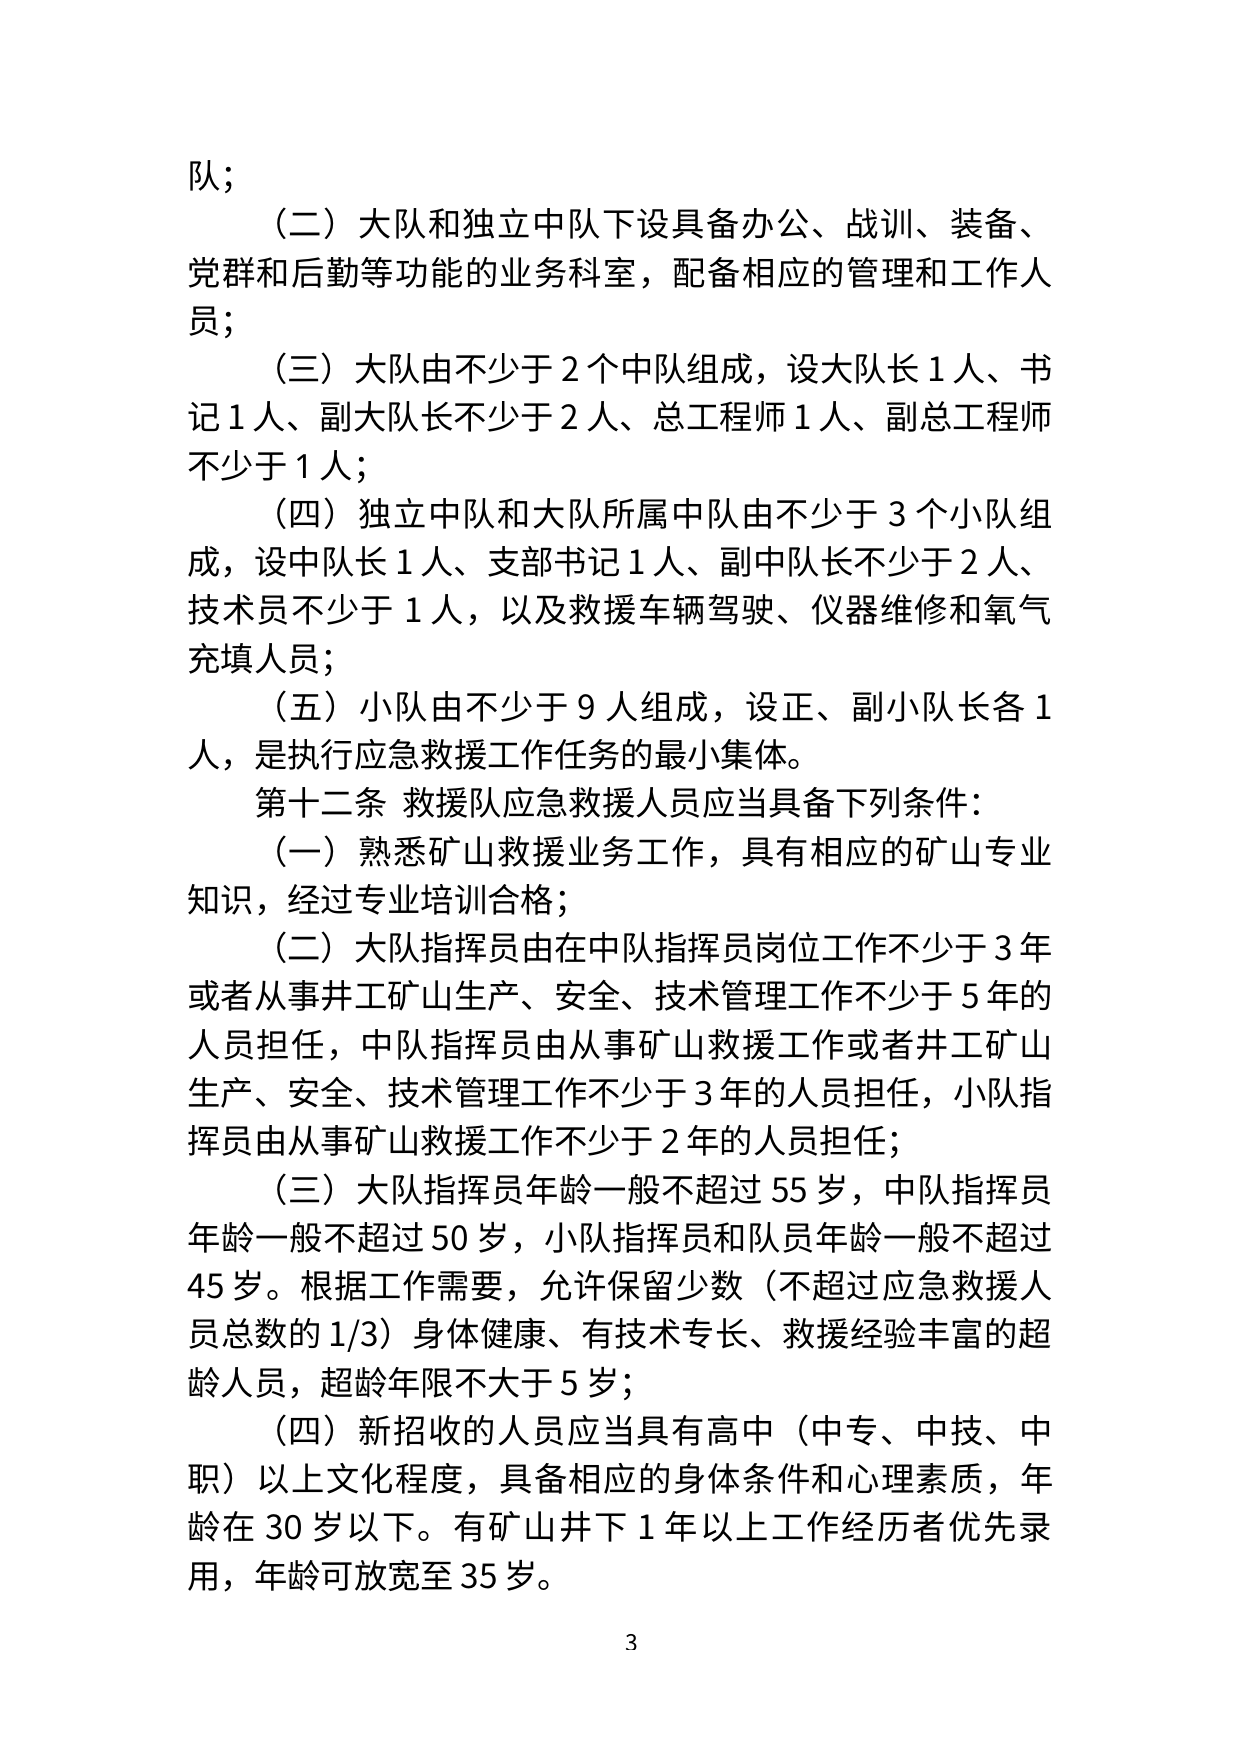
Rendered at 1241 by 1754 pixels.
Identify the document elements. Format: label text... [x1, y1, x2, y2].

list （二）大队和独立中队下设具备办公、战训、装备、党群和后勤等功能的业务科室，配备相应的管理和工作人员； [187, 198, 1053, 343]
list （二）大队指挥员由在中队指挥员岗位工作不少于3年或者从事井工矿山生产、安全、技术管理工作不少于5年的人员担任，中队指挥员由从事矿山救援工作或者井工矿山生产、安全、技术管理工作不少于3年的人员担任，小队指挥员由从事矿山救援工作不少于2年的人员担任； [187, 922, 1053, 1163]
list （一）熟悉矿山救援业务工作，具有相应的矿山专业知识，经过专业培训合格； [187, 825, 1053, 922]
text 第十二条 救援队应急救援人员应当具备下列条件： [187, 777, 1053, 825]
list （四）独立中队和大队所属中队由不少于3个小队组成，设中队长1人、支部书记1人、副中队长不少于2人、技术员不少于 1人，以及救援车辆驾驶、仪器维修和氧气充填人员； [187, 488, 1053, 681]
list （三）大队指挥员年龄一般不超过55岁，中队指挥员年龄一般不超过50岁，小队指挥员和队员年龄一般不超过45岁。根据工作需要，允许保留少数（不超过应急救援人员总数的1/3）身体健康、有技术专长、救援经验丰富的超龄人员，超龄年限不大于5岁； [187, 1163, 1053, 1404]
list （五）小队由不少于9人组成，设正、副小队长各1人，是执行应急救援工作任务的最小集体。 [187, 681, 1053, 777]
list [187, 150, 1053, 198]
list （三）大队由不少于2个中队组成，设大队长1人、书记1人、副大队长不少于2人、总工程师1人、副总工程师不少于1人； [187, 343, 1053, 488]
text （四）新招收的人员应当具有高中（中专、中技、中职）以上文化程度，具备相应的身体条件和心理素质，年龄在30岁以下。有矿山井下1年以上工作经历者优先录用，年龄可放宽至35岁。 [187, 1404, 1053, 1598]
